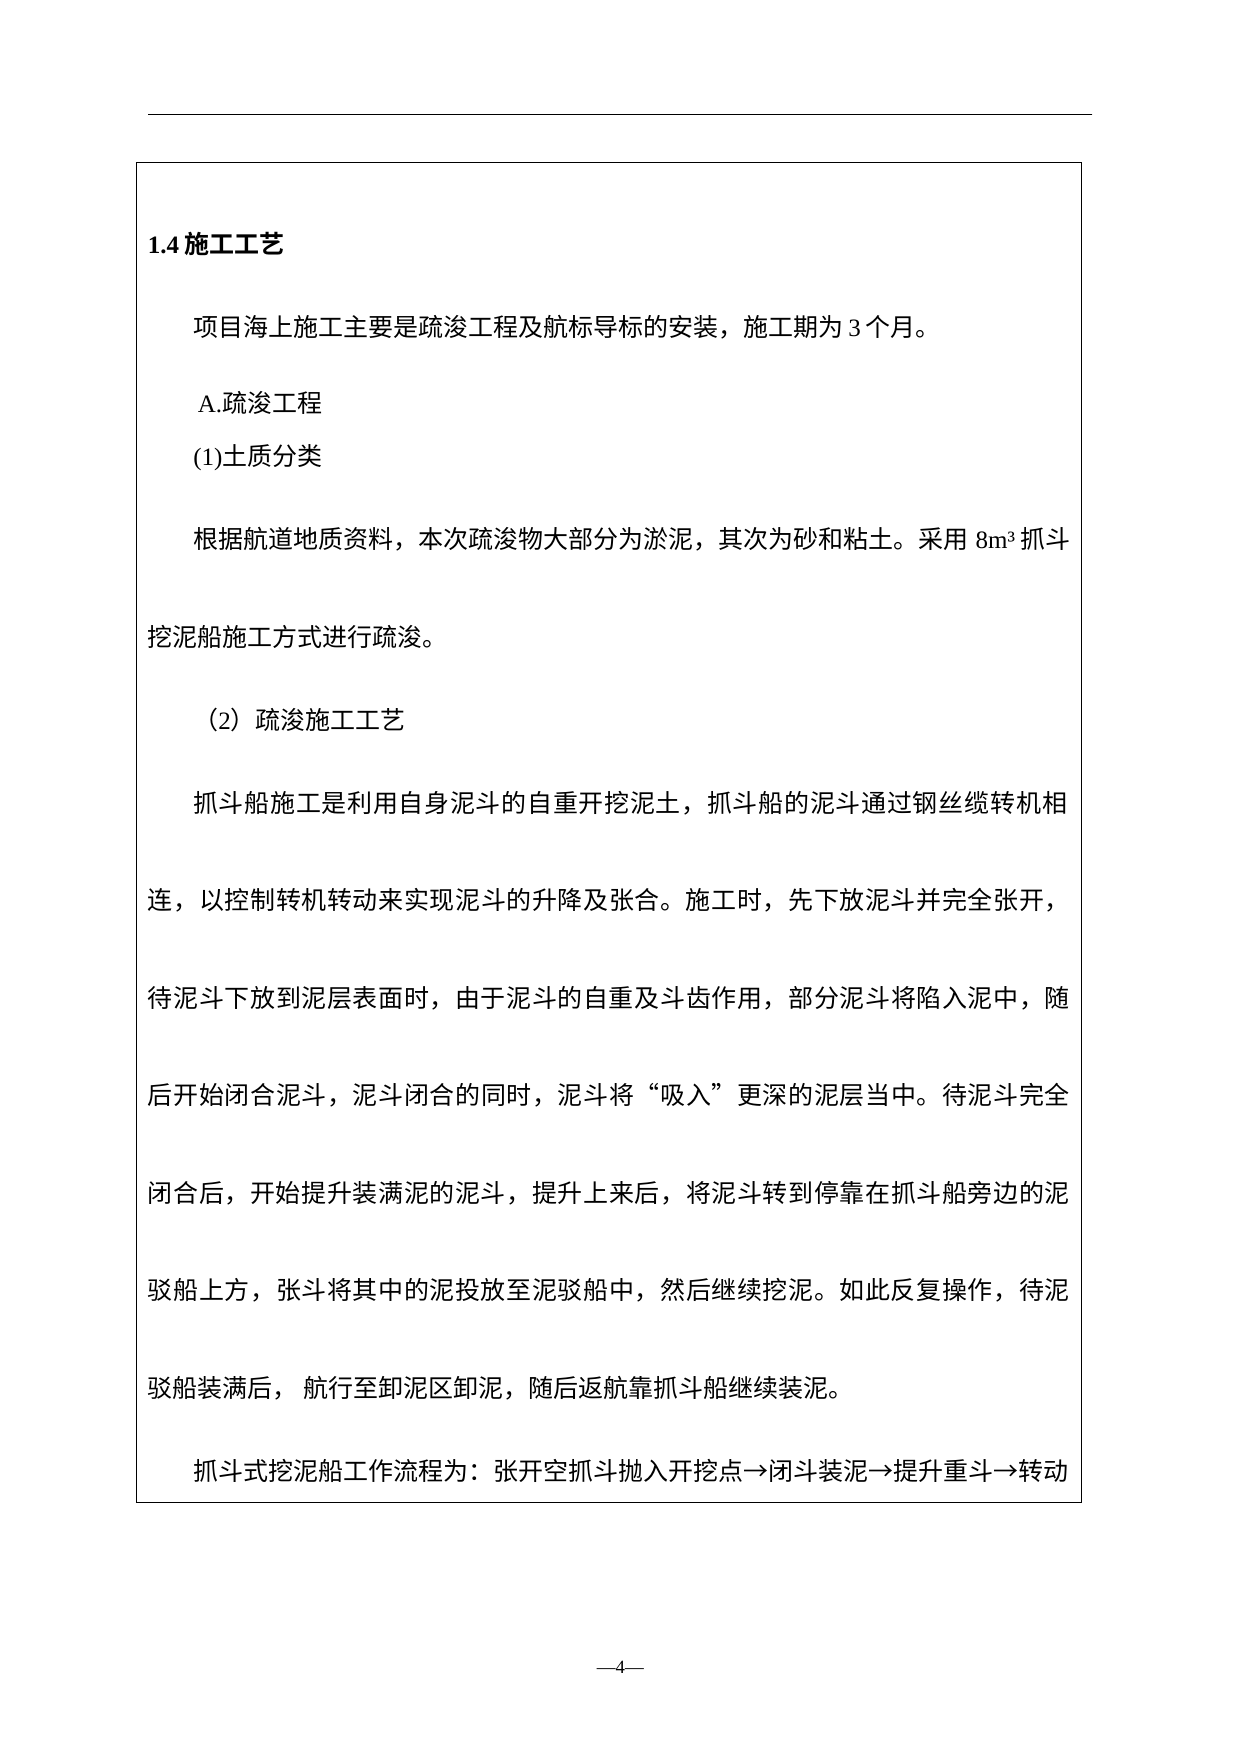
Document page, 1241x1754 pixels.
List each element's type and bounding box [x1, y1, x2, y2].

table_cell [137, 163, 1081, 1502]
